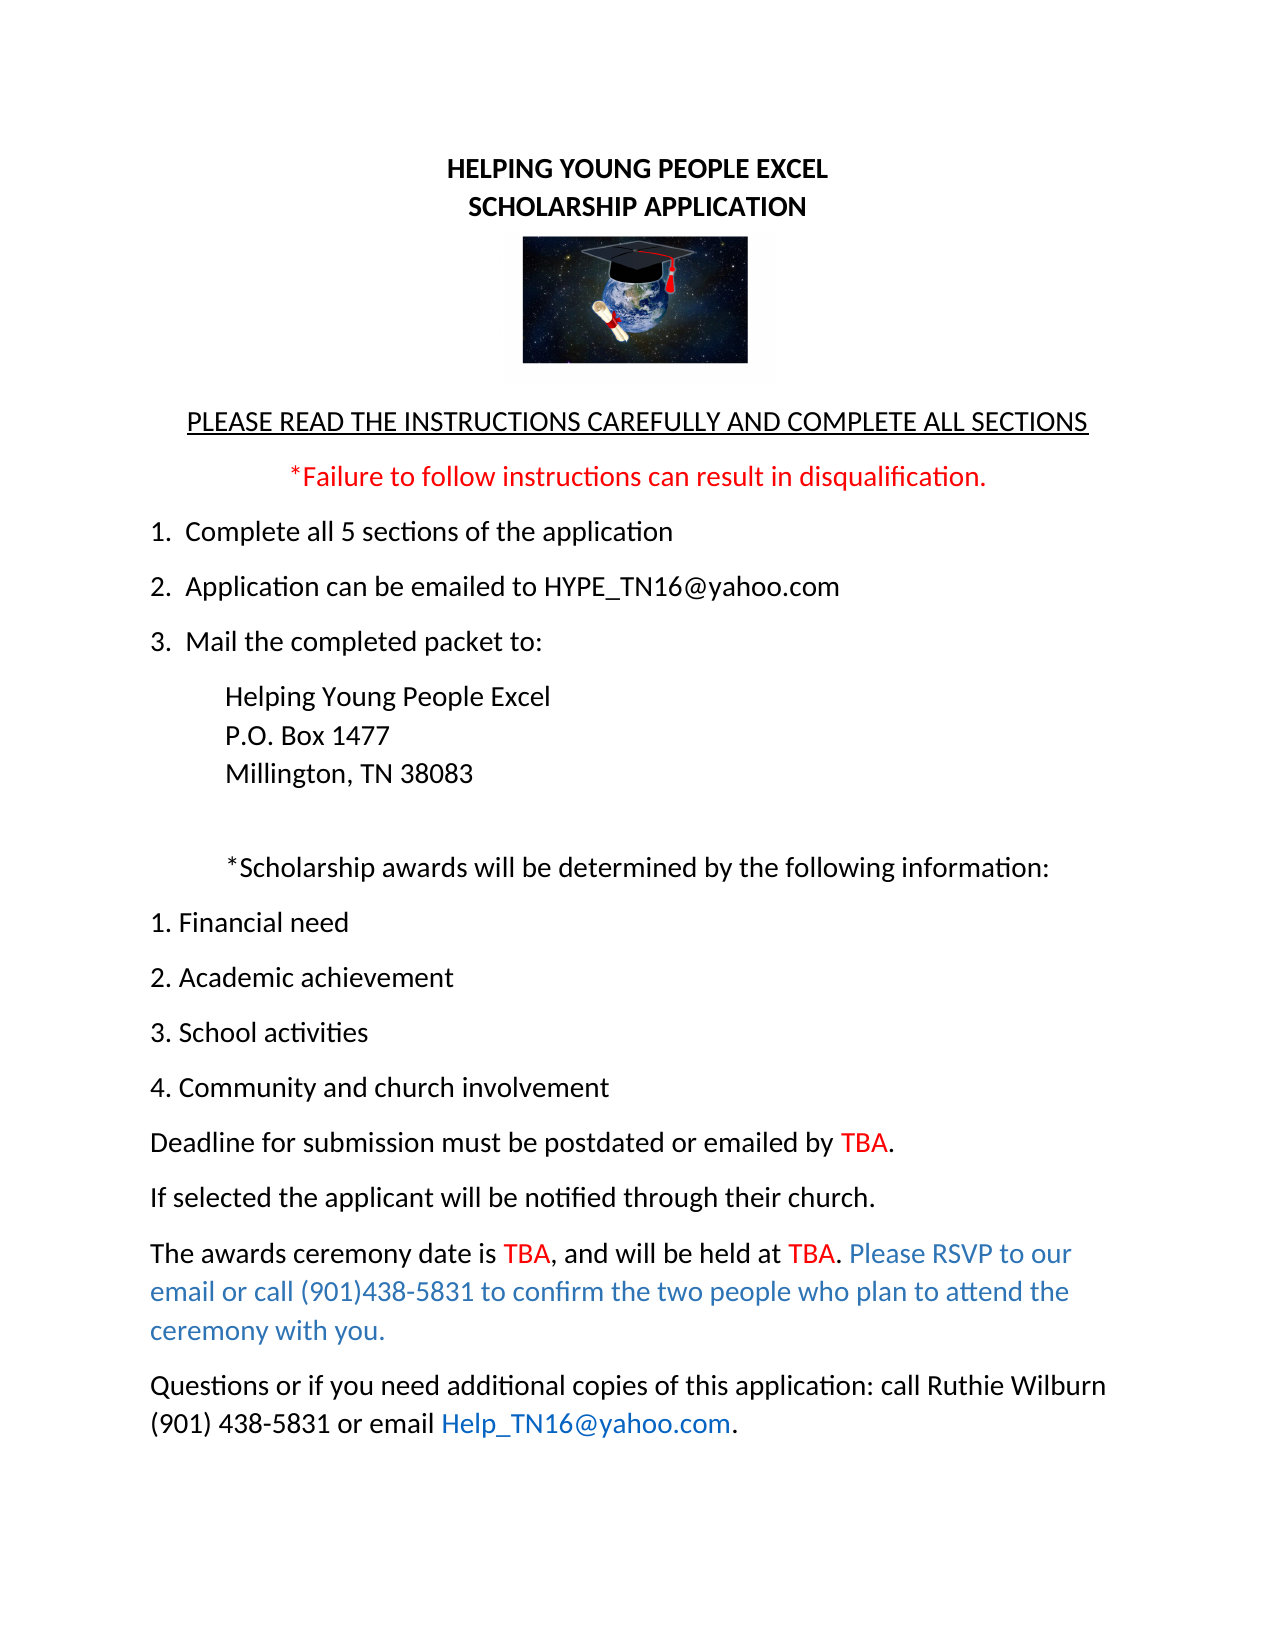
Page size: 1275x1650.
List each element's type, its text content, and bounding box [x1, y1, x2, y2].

picture [497, 226, 778, 385]
text 2. Academic achievement [150, 959, 1125, 995]
text 4. Community and church involvement [150, 1069, 1125, 1105]
text *Scholarship awards will be determined by the following information: [150, 849, 1125, 884]
text P.O. Box 1477 [150, 717, 1125, 753]
text PLEASE READ THE INSTRUCTIONS CAREFULLY AND COMPLETE ALL SECTIONS [150, 403, 1125, 439]
text The awards ceremony date is TBA, and will be held at TBA. Please RSVP to our email or call (901)438-5831 to confirm the two people who plan to attend the ceremony with you. [150, 1235, 1125, 1347]
text Deadline for submission must be postdated or emailed by TBA. [150, 1124, 1125, 1160]
text 3. Mail the completed packet to: [150, 623, 1125, 659]
text Questions or if you need additional copies of this application: call Ruthie Wilburn (901) 438-5831 or email Help_TN16@yahoo.com. [150, 1367, 1125, 1441]
text Helping Young People Excel [150, 678, 1125, 714]
text If selected the applicant will be notified through their church. [150, 1179, 1125, 1215]
text 1. Financial need [150, 904, 1125, 940]
text 1. Complete all 5 sections of the application [150, 513, 1125, 549]
text Millington, TN 38083 [150, 755, 1125, 791]
text 3. School activities [150, 1014, 1125, 1050]
text SCHOLARSHIP APPLICATION [150, 188, 1125, 224]
text HELPING YOUNG PEOPLE EXCEL [150, 150, 1125, 186]
text 2. Application can be emailed to HYPE_TN16@yahoo.com [150, 568, 1125, 604]
text *Failure to follow instructions can result in disqualification. [150, 458, 1125, 494]
